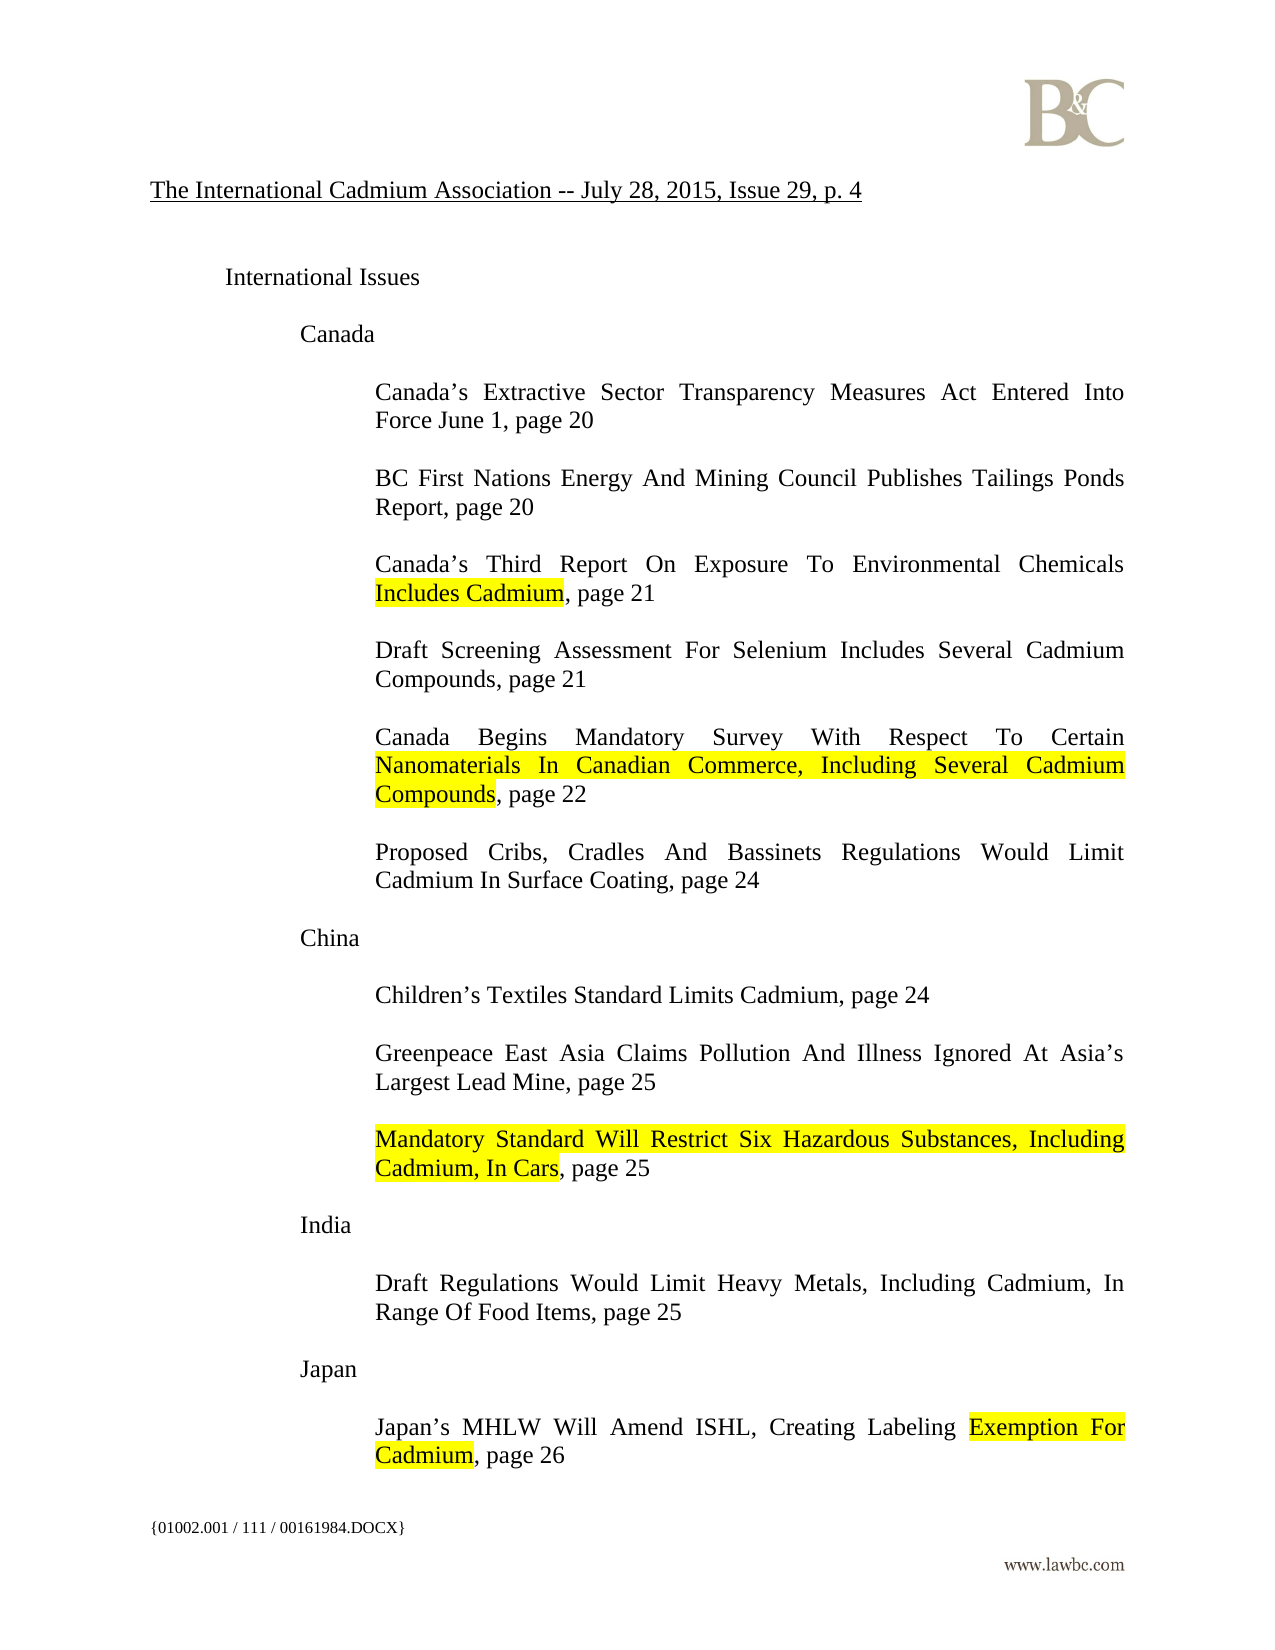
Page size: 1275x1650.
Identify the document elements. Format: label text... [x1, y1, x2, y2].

picture [1000, 1555, 1125, 1575]
text Draft Screening Assessment For Selenium Includes Several Cadmium Compounds, page 21 [375, 636, 1125, 693]
text Canada Begins Mandatory Survey With Respect To Certain Nanomaterials In Canadian Commerce, Including Several Cadmium Compounds, page 22 [496, 779, 1125, 808]
text India [300, 1211, 1125, 1239]
text Proposed Cribs, Cradles And Bassinets Regulations Would Limit Cadmium In Surface Coating, page 24 [375, 837, 1125, 894]
text Japan [300, 1354, 1125, 1383]
text Greenpeace East Asia Claims Pollution And Illness Ignored At Asia’s Largest Lead Mine, page 25 [375, 1038, 1125, 1096]
text Japan’s MHLW Will Amend ISHL, Creating Labeling Exemption For Cadmium, page 26 [375, 1412, 1125, 1469]
text BC First Nations Energy And Mining Council Publishes Tailings Ponds Report, page 20 [375, 463, 1125, 521]
text Canada [300, 319, 1125, 348]
text Draft Regulations Would Limit Heavy Metals, Including Cadmium, In Range Of Food Items, page 25 [375, 1268, 1125, 1326]
text Canada’s Third Report On Exposure To Environmental Chemicals Includes Cadmium, page 21 [375, 549, 1125, 607]
text International Issues [225, 262, 1125, 291]
text Children’s Textiles Standard Limits Cadmium, page 24 [375, 981, 1125, 1009]
picture [1023, 75, 1125, 147]
text Mandatory Standard Will Restrict Six Hazardous Substances, Including Cadmium, In Cars, page 25 [559, 1153, 1125, 1182]
text Canada’s Extractive Sector Transparency Measures Act Entered Into Force June 1, page 20 [375, 377, 1125, 434]
text Canada Begins Mandatory Survey With Respect To Certain Nanomaterials In Canadian Commerce, Including Several Cadmium Compounds, page 22 [375, 722, 1125, 751]
text China [300, 923, 1125, 952]
